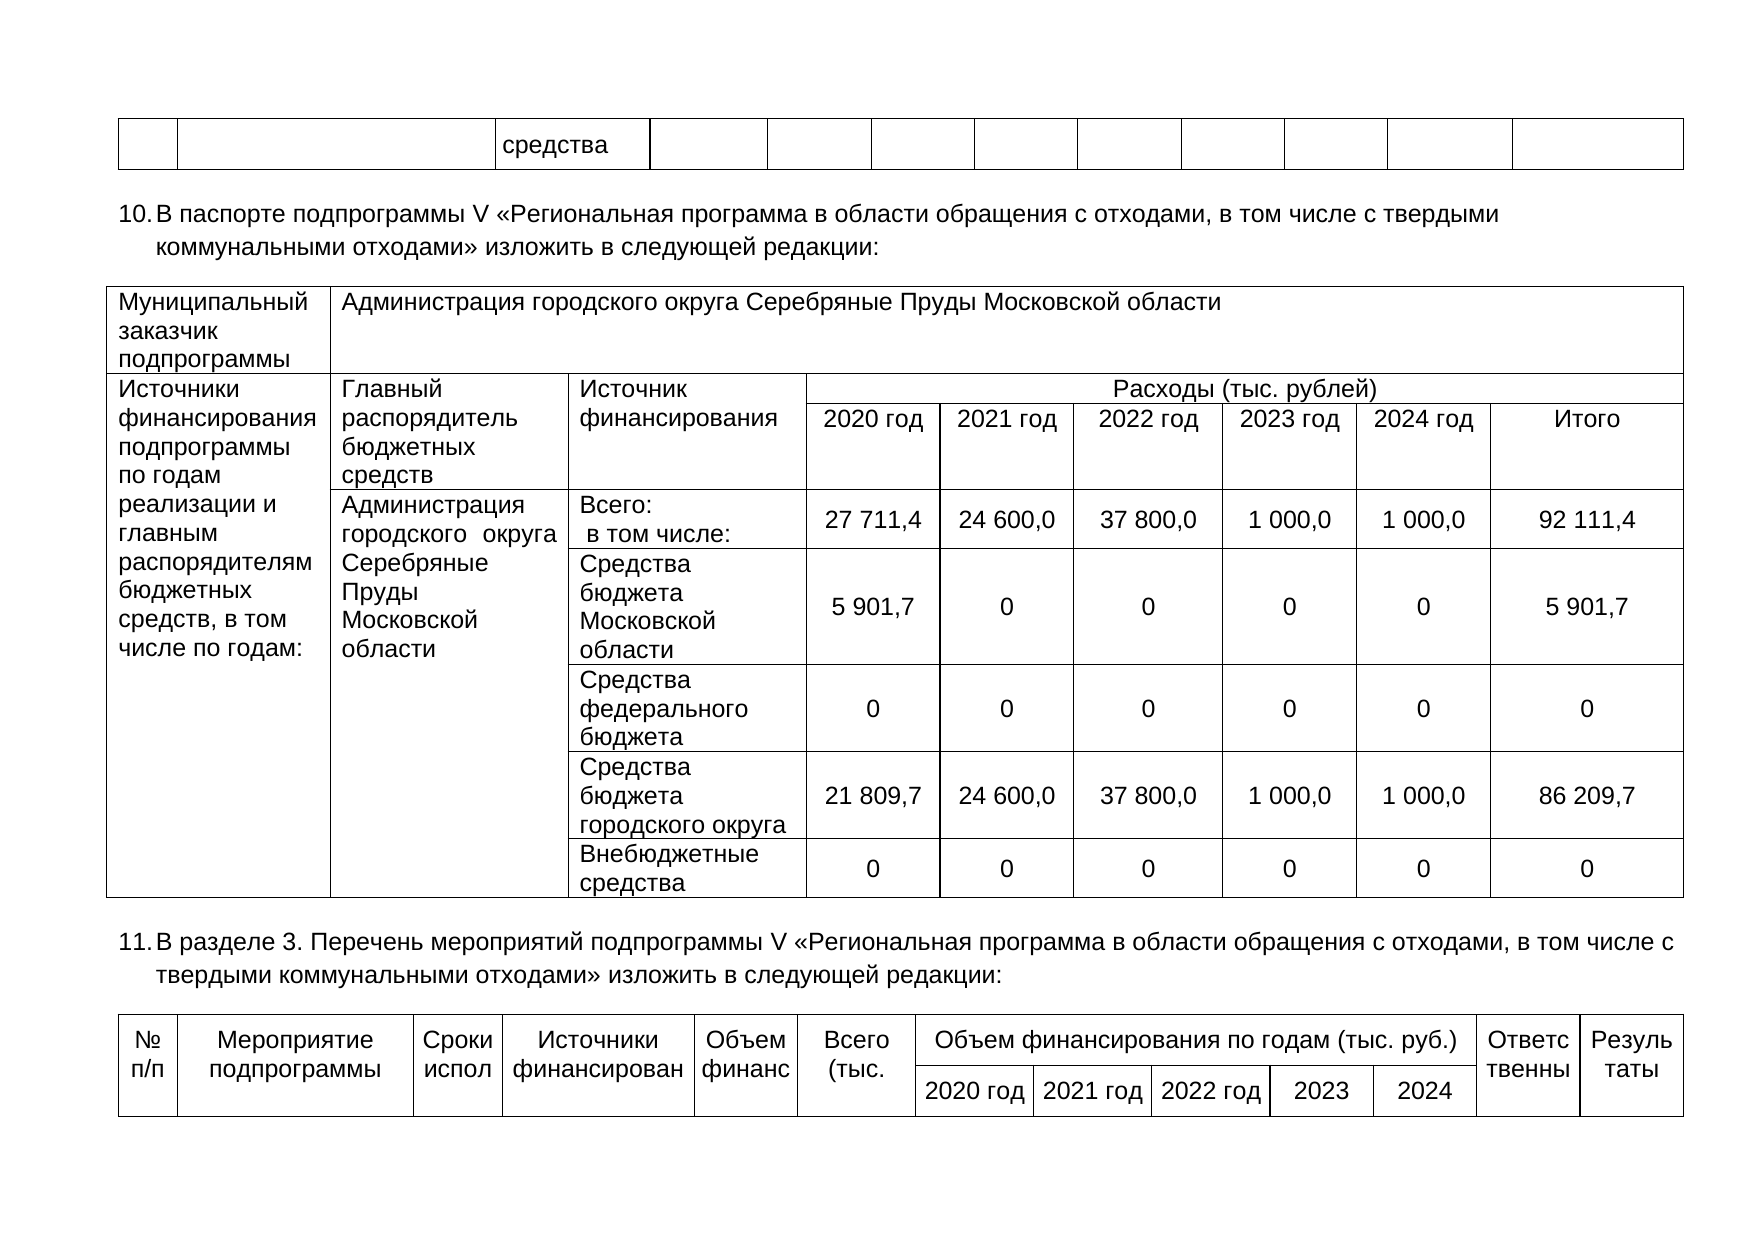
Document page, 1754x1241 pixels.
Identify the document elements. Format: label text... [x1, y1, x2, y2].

table_cell 24 600,0 [941, 752, 1073, 838]
table_cell 0 [941, 839, 1073, 897]
table_cell 24 600,0 [941, 490, 1073, 548]
table_header Объем финансирования по годам (тыс. руб.) [916, 1015, 1476, 1064]
list В паспорте подпрограммы V «Региональная программа в области обращения с отходами, в том числе с твердыми коммунальными отходами» изложить в следующей редакции: [118, 199, 1695, 261]
table_cell 2020 год [916, 1066, 1033, 1116]
table_cell Внебюджетные средства [569, 839, 806, 897]
table_cell 0 [975, 119, 1077, 169]
table_cell Источник финансирования [569, 374, 806, 489]
table_cell 0 [1357, 839, 1490, 897]
table_cell 5 901,7 [807, 549, 939, 664]
table_cell 0 [1182, 119, 1284, 169]
table_cell Расходы (тыс. рублей) [807, 374, 1683, 403]
table_cell 0 [1074, 665, 1222, 751]
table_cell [496, 119, 649, 169]
table_header Всего (тыс. руб.) [798, 1015, 915, 1116]
table_cell Всего: в том числе: [569, 490, 806, 548]
table_cell 0 [1074, 839, 1222, 897]
table_cell 86 209,7 [1491, 752, 1683, 838]
table_header Сроки исполнения мероприятия [414, 1015, 502, 1116]
table_cell 0 [941, 665, 1073, 751]
table_cell 2024 год [1357, 404, 1490, 489]
table_header Администрация городского округа Серебряные Пруды Московской области [331, 287, 1683, 373]
table_cell 1 000,0 [1357, 490, 1490, 548]
table_cell 0 [1491, 839, 1683, 897]
table_cell 0 [1223, 839, 1356, 897]
table_cell Средства бюджета Московской области [569, 549, 806, 664]
table_cell 0 [807, 839, 939, 897]
table_cell 0 [1074, 549, 1222, 664]
table_cell 2021 год [941, 404, 1073, 489]
table_cell 2023 год [1223, 404, 1356, 489]
table_header Муниципальный заказчик подпрограммы [107, 287, 330, 373]
table_cell 0 [872, 119, 974, 169]
table_cell 37 800,0 [1074, 752, 1222, 838]
table_cell 27 711,4 [807, 490, 939, 548]
table_cell 0 [807, 665, 939, 751]
table_cell 0 [651, 119, 767, 169]
table_cell 2024 год [1374, 1066, 1476, 1116]
table_header Мероприятие подпрограммы [178, 1015, 413, 1116]
table_cell Администрация городского округа Серебряные Пруды Московской области [331, 490, 568, 897]
table_cell 5 901,7 [1491, 549, 1683, 664]
table_cell 2020 год [807, 404, 939, 489]
table_cell 0 [1491, 665, 1683, 751]
table_cell 1 000,0 [1357, 752, 1490, 838]
table_cell 0 [768, 119, 871, 169]
table_cell Главный распорядитель бюджетных средств [331, 374, 568, 489]
table_cell 0 [1078, 119, 1181, 169]
table_cell 2022 год [1074, 404, 1222, 489]
table_header № п/п [119, 1015, 177, 1116]
list В разделе 3. Перечень мероприятий подпрограммы V «Региональная программа в области обращения с отходами, в том числе с твердыми коммунальными отходами» изложить в следующей редакции: [118, 927, 1695, 988]
table_cell Источники финансирования подпрограммы по годам реализации и главным распорядителям бюджетных средств, в том числе по годам: [107, 374, 330, 897]
table_cell 1 000,0 [1223, 752, 1356, 838]
table_cell 0 [1357, 549, 1490, 664]
table_cell 2022 год [1152, 1066, 1269, 1116]
table_cell 37 800,0 [1074, 490, 1222, 548]
table_header Источники финансирования [503, 1015, 694, 1116]
table_cell 0 [1223, 549, 1356, 664]
table_header Ответственный за выполнение мероприятия подпрограммы [1477, 1015, 1579, 1116]
table_cell Итого [1491, 404, 1683, 489]
table_cell Средства федерального бюджета [569, 665, 806, 751]
table_cell 0 [1285, 119, 1387, 169]
table_cell 0 [1357, 665, 1490, 751]
table_header Результаты выполнения мероприятия подпрограммы [1581, 1015, 1683, 1116]
table_cell 0 [941, 549, 1073, 664]
table_cell 92 111,4 [1491, 490, 1683, 548]
table_cell 1 000,0 [1223, 490, 1356, 548]
table_cell 21 809,7 [807, 752, 939, 838]
table_cell 0 [1223, 665, 1356, 751]
table_header Объем финансирования мероприятия в году, предшествующему году начала реализации госпрограммы (тыс. руб.) [695, 1015, 797, 1116]
table_cell 2021 год [1034, 1066, 1151, 1116]
table_cell 2023 год [1271, 1066, 1373, 1116]
table_cell Средства бюджета городского округа [569, 752, 806, 838]
